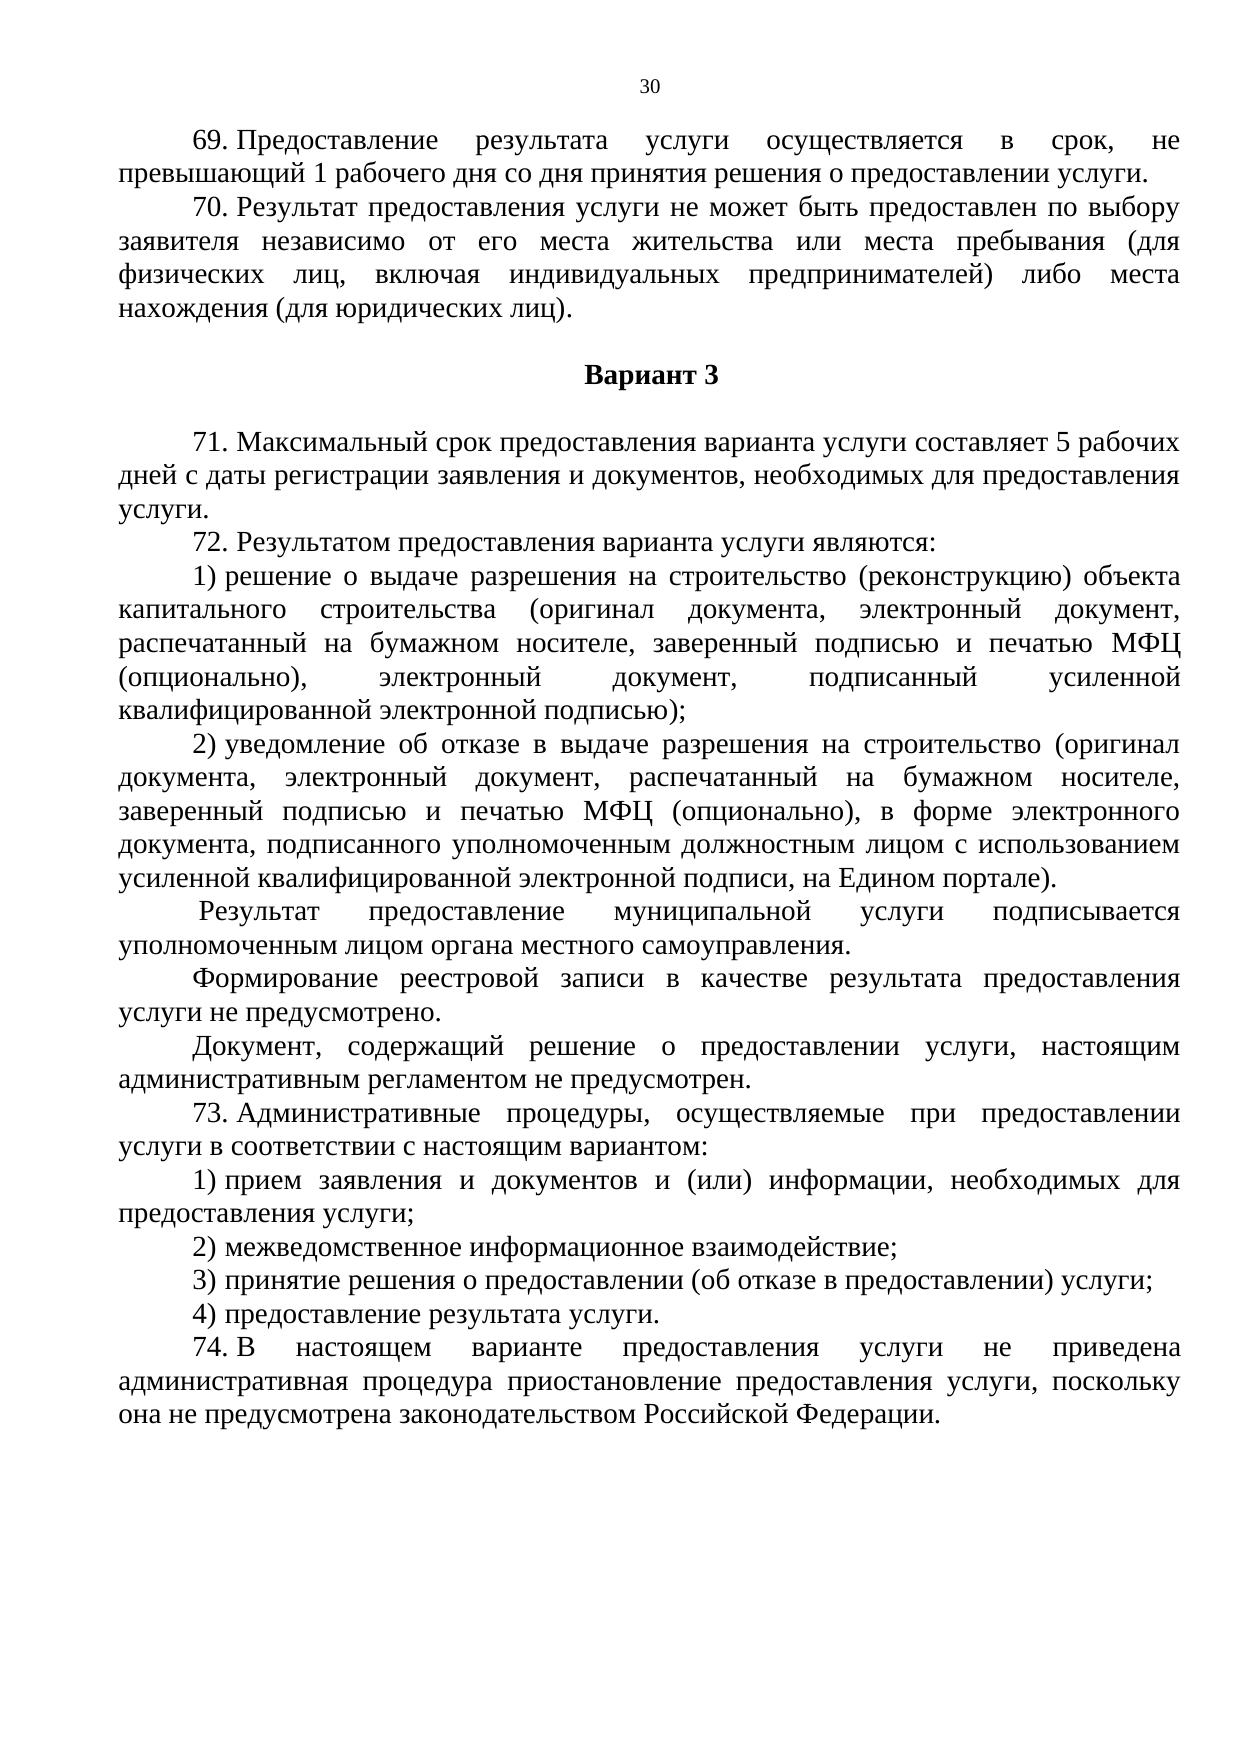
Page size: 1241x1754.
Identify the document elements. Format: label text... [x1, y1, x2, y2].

list принятие решения о предоставлении (об отказе в предоставлении) услуги; [118, 1262, 1181, 1296]
list прием заявления и документов и (или) информации, необходимых для предоставления услуги; [118, 1162, 1181, 1229]
text Документ, содержащий решение о предоставлении услуги, настоящим административным регламентом не предусмотрен. [118, 1028, 1181, 1095]
list В настоящем варианте предоставления услуги не приведена административная процедура приостановление предоставления услуги, поскольку она не предусмотрена законодательством Российской Федерации. [118, 1329, 1181, 1430]
list Результатом предоставления варианта услуги являются: [118, 524, 1181, 558]
list межведомственное информационное взаимодействие; [118, 1229, 1181, 1262]
list Результат предоставления услуги не может быть предоставлен по выбору заявителя независимо от его места жительства или места пребывания (для физических лиц, включая индивидуальных предпринимателей) либо места нахождения (для юридических лиц). [118, 189, 1181, 323]
text Результат предоставление муниципальной услуги подписывается уполномоченным лицом органа местного самоуправления. [118, 893, 1181, 961]
text Формирование реестровой записи в качестве результата предоставления услуги не предусмотрено. [118, 961, 1181, 1028]
list уведомление об отказе в выдаче разрешения на строительство (оригинал документа, электронный документ, распечатанный на бумажном носителе, заверенный подписью и печатью МФЦ (опционально), в форме электронного документа, подписанного уполномоченным должностным лицом с использованием усиленной квалифицированной электронной подписи, на Едином портале). [118, 726, 1181, 893]
list предоставление результата услуги. [118, 1296, 1181, 1329]
list Максимальный срок предоставления варианта услуги составляет 5 рабочих дней с даты регистрации заявления и документов, необходимых для предоставления услуги. [118, 424, 1181, 524]
list Предоставление результата услуги осуществляется в срок, не превышающий 1 рабочего дня со дня принятия решения о предоставлении услуги. [118, 122, 1181, 189]
list решение о выдаче разрешения на строительство (реконструкцию) объекта капитального строительства (оригинал документа, электронный документ, распечатанный на бумажном носителе, заверенный подписью и печатью МФЦ (опционально), электронный документ, подписанный усиленной квалифицированной электронной подписью); [118, 558, 1181, 726]
list Административные процедуры, осуществляемые при предоставлении услуги в соответствии с настоящим вариантом: [118, 1095, 1181, 1162]
